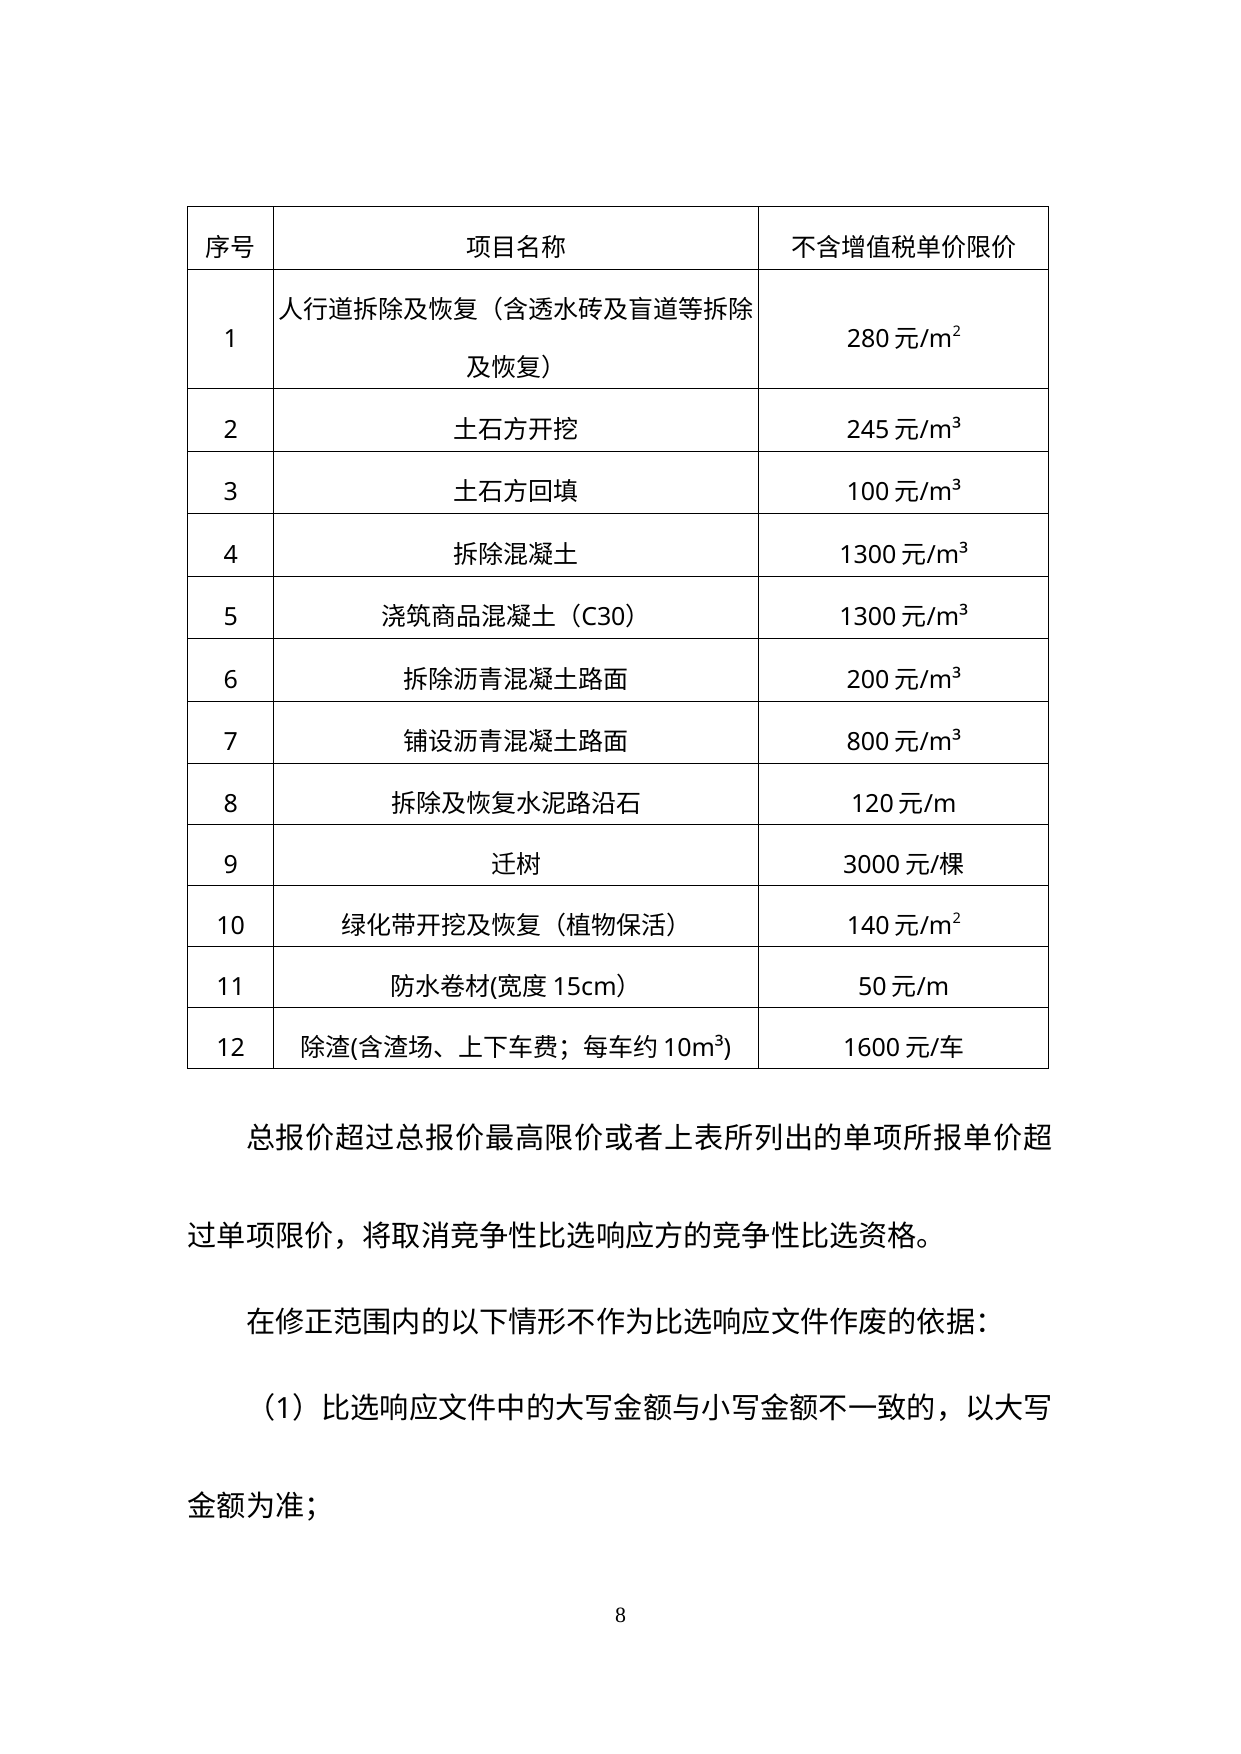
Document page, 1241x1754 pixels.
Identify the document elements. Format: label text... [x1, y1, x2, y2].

table_cell 1300元/m³ [759, 577, 1048, 638]
table_cell 2 [188, 389, 273, 451]
table_cell 5 [188, 577, 273, 638]
table_cell 280元/m2 [759, 270, 1048, 388]
table_cell 140元/m2 [759, 886, 1048, 946]
table_cell 1600元/车 [759, 1008, 1048, 1068]
text （1）比选响应文件中的大写金额与小写金额不一致的，以大写金额为准； [187, 1373, 1053, 1536]
table_cell 迁树 [274, 825, 758, 885]
table_header 序号 [188, 207, 273, 269]
table_cell 浇筑商品混凝土（C30） [274, 577, 758, 638]
table_cell 200元/m³ [759, 639, 1048, 701]
table_cell 800元/m³ [759, 702, 1048, 763]
table_cell 绿化带开挖及恢复（植物保活） [274, 886, 758, 946]
table_cell 拆除沥青混凝土路面 [274, 639, 758, 701]
table_cell 4 [188, 514, 273, 576]
table_cell 3000元/棵 [759, 825, 1048, 885]
table_cell 1 [188, 270, 273, 388]
table_cell 245元/m³ [759, 389, 1048, 451]
table_cell 120元/m [759, 764, 1048, 824]
table_cell 防水卷材(宽度15cm） [274, 947, 758, 1007]
table_cell 1300元/m³ [759, 514, 1048, 576]
table_cell 拆除混凝土 [274, 514, 758, 576]
text 在修正范围内的以下情形不作为比选响应文件作废的依据： [187, 1287, 1053, 1352]
table_header 项目名称 [274, 207, 758, 269]
text 总报价超过总报价最高限价或者上表所列出的单项所报单价超过单项限价，将取消竞争性比选响应方的竞争性比选资格。 [187, 161, 1053, 1266]
table_cell 土石方回填 [274, 452, 758, 513]
table_cell 8 [188, 764, 273, 824]
table_cell 土石方开挖 [274, 389, 758, 451]
table_cell 9 [188, 825, 273, 885]
table_cell 50元/m [759, 947, 1048, 1007]
table_cell 除渣(含渣场、上下车费；每车约10m³) [274, 1008, 758, 1068]
table_cell 12 [188, 1008, 273, 1068]
table_cell 铺设沥青混凝土路面 [274, 702, 758, 763]
table_cell 11 [188, 947, 273, 1007]
table_cell 人行道拆除及恢复（含透水砖及盲道等拆除及恢复） [274, 270, 758, 388]
table_header 不含增值税单价限价 [759, 207, 1048, 269]
table_cell 拆除及恢复水泥路沿石 [274, 764, 758, 824]
table_cell 3 [188, 452, 273, 513]
table_cell 6 [188, 639, 273, 701]
table_cell 10 [188, 886, 273, 946]
table_cell 7 [188, 702, 273, 763]
table_cell 100元/m³ [759, 452, 1048, 513]
